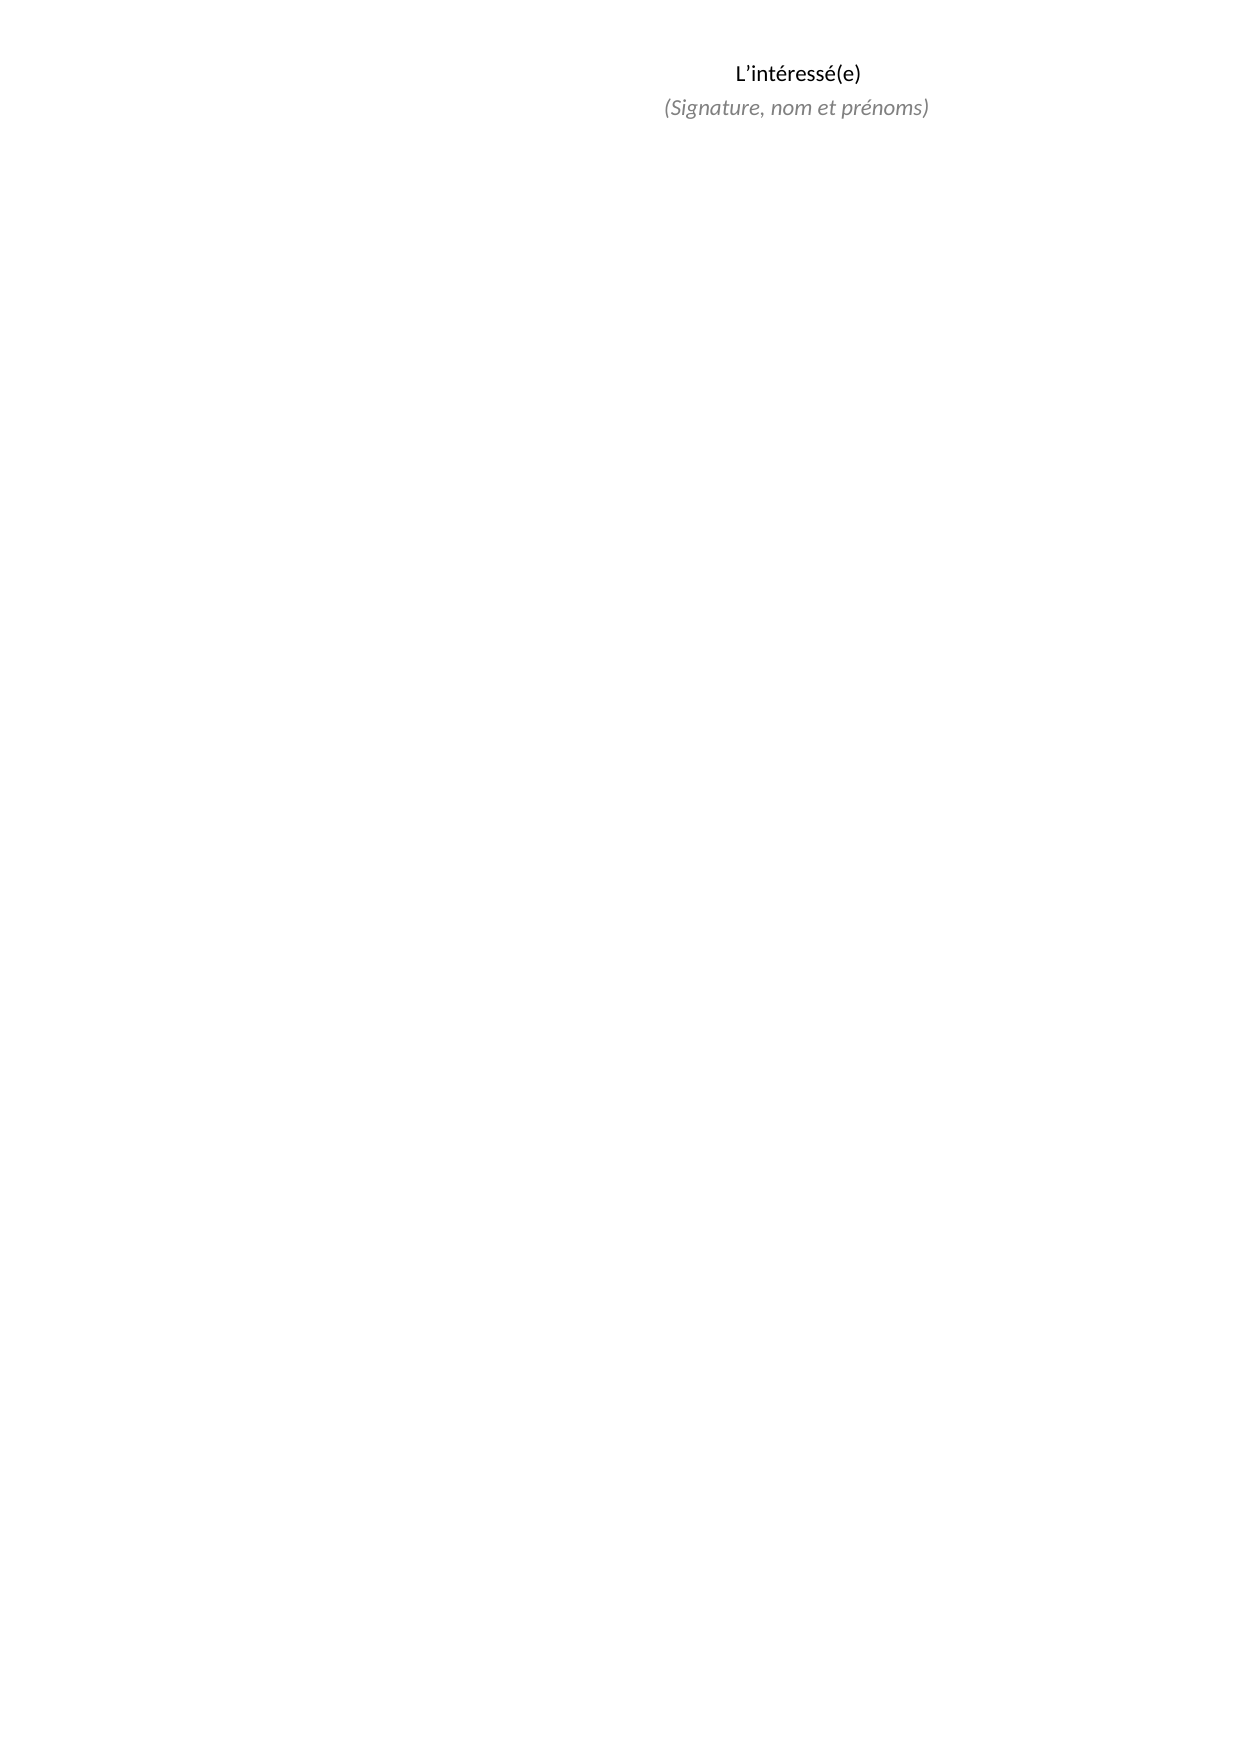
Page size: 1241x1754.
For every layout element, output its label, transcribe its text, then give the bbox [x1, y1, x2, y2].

text (Signature, nom et prénoms) [443, 93, 1152, 121]
text L’intéressé(e) [443, 59, 1154, 87]
